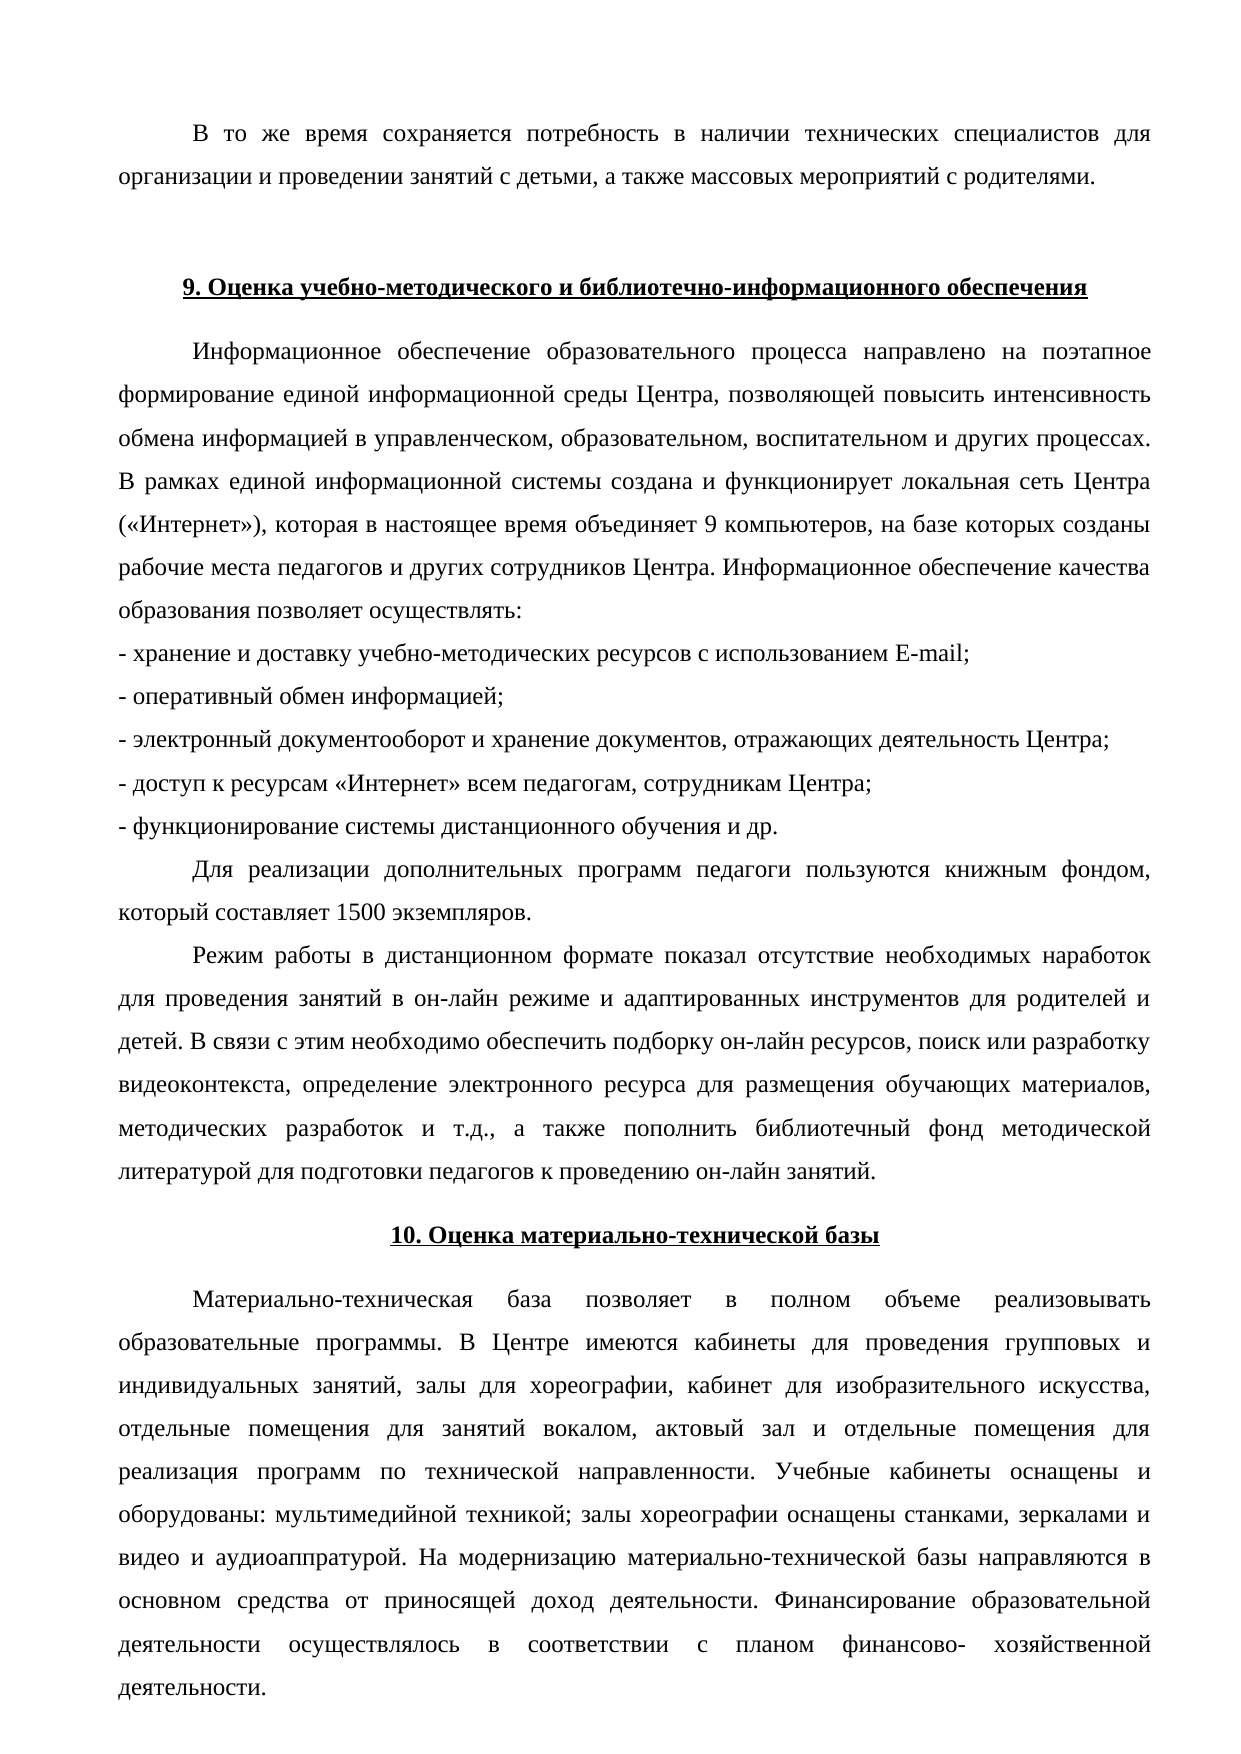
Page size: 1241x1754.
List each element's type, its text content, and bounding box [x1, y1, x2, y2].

text Для реализации дополнительных программ педагоги пользуются книжным фондом, который составляет 1500 экземпляров. [118, 854, 1152, 926]
text 9. Оценка учебно-методического и библиотечно-информационного обеспечения [118, 272, 1152, 301]
text - хранение и доставку учебно-методических ресурсов с использованием E-mail; [118, 638, 1152, 667]
text В то же время сохраняется потребность в наличии технических специалистов для организации и проведении занятий с детьми, а также массовых мероприятий с родителями. [118, 118, 1152, 190]
text - оперативный обмен информацией; [118, 681, 1152, 710]
text Режим работы в дистанционном формате показал отсутствие необходимых наработок для проведения занятий в он-лайн режиме и адаптированных инструментов для родителей и детей. В связи с этим необходимо обеспечить подборку он-лайн ресурсов, поиск или разработку видеоконтекста, определение электронного ресурса для размещения обучающих материалов, методических разработок и т.д., а также пополнить библиотечный фонд методической литературой для подготовки педагогов к проведению он-лайн занятий. [118, 940, 1152, 1184]
text - электронный документооборот и хранение документов, отражающих деятельность Центра; [118, 724, 1152, 753]
text - доступ к ресурсам «Интернет» всем педагогам, сотрудникам Центра; [118, 768, 1152, 796]
text Материально-техническая база позволяет в полном объеме реализовывать образовательные программы. В Центре имеются кабинеты для проведения групповых и индивидуальных занятий, залы для хореографии, кабинет для изобразительного искусства, отдельные помещения для занятий вокалом, актовый зал и отдельные помещения для реализация программ по технической направленности. Учебные кабинеты оснащены и оборудованы: мультимедийной техникой; залы хореографии оснащены станками, зеркалами и видео и аудиоаппратурой. На модернизацию материально-технической базы направляются в основном средства от приносящей доход деятельности. Финансирование образовательной деятельности осуществлялось в соответствии с планом финансово- хозяйственной деятельности. [118, 1284, 1152, 1701]
text - функционирование системы дистанционного обучения и др. [118, 811, 1152, 839]
text 10. Оценка материально-технической базы [118, 1220, 1152, 1248]
text Информационное обеспечение образовательного процесса направлено на поэтапное формирование единой информационной среды Центра, позволяющей повысить интенсивность обмена информацией в управленческом, образовательном, воспитательном и других процессах. В рамках единой информационной системы создана и функционирует локальная сеть Центра («Интернет»), которая в настоящее время объединяет 9 компьютеров, на базе которых созданы рабочие места педагогов и других сотрудников Центра. Информационное обеспечение качества образования позволяет осуществлять: [118, 336, 1152, 624]
